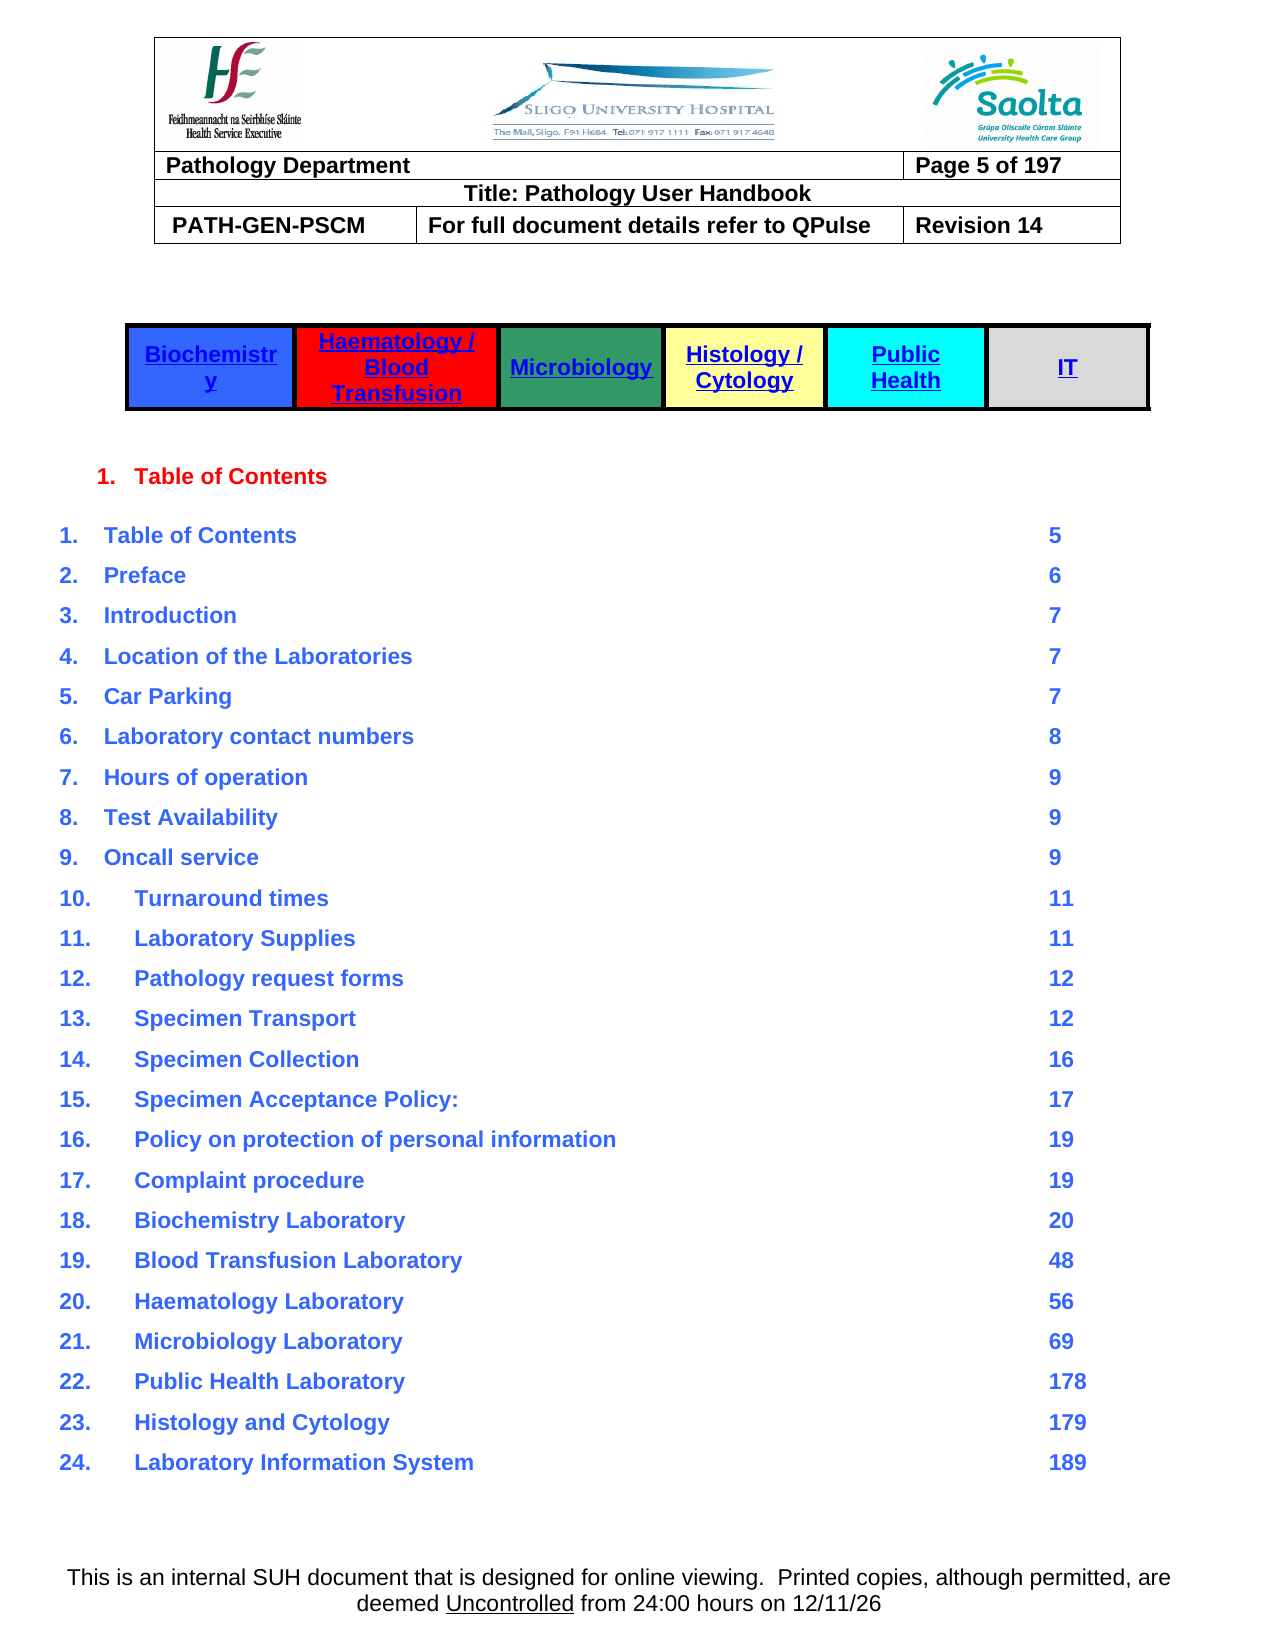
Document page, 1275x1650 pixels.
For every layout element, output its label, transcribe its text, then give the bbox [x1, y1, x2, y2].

text 21. Microbiology Laboratory 69 [59, 1328, 1216, 1354]
text 24. Laboratory Information System 189 [59, 1449, 1216, 1475]
text 7. Hours of operation 9 [59, 763, 1216, 790]
text 5. Car Parking 7 [59, 683, 1216, 709]
text 12. Pathology request forms 12 [59, 965, 1216, 991]
text 10. Turnaround times 11 [59, 884, 1216, 911]
picture [475, 49, 790, 145]
table_header Biochemistry [129, 328, 292, 407]
text 6. Laboratory contact numbers 8 [59, 723, 1216, 749]
text 4. Location of the Laboratories 7 [59, 643, 1216, 669]
text 9. Oncall service 9 [59, 844, 1216, 871]
text 15. Specimen Acceptance Policy: 17 [59, 1086, 1216, 1112]
table_header Public Health [828, 328, 984, 407]
table_header IT [989, 328, 1146, 407]
text 8. Test Availability 9 [59, 804, 1216, 830]
subtitle Table of Contents [97, 463, 1216, 489]
text 19. Blood Transfusion Laboratory 48 [59, 1247, 1216, 1274]
text 23. Histology and Cytology 179 [59, 1408, 1216, 1435]
table_header Microbiology [501, 328, 661, 407]
text 2. Preface 6 [59, 562, 1216, 588]
text 18. Biochemistry Laboratory 20 [59, 1207, 1216, 1233]
text 3. Introduction 7 [59, 602, 1216, 629]
text 22. Public Health Laboratory 178 [59, 1368, 1216, 1394]
text 14. Specimen Collection 16 [59, 1046, 1216, 1072]
text 20. Haematology Laboratory 56 [59, 1288, 1216, 1314]
text 17. Complaint procedure 19 [59, 1167, 1216, 1193]
text 11. Laboratory Supplies 11 [59, 925, 1216, 951]
table_header Haematology / Blood Transfusion [297, 328, 496, 407]
table_header Histology / Cytology [666, 328, 823, 407]
text 13. Specimen Transport 12 [59, 1005, 1216, 1032]
text 1. Table of Contents 5 [59, 522, 1216, 548]
picture [923, 46, 1101, 151]
text 16. Policy on protection of personal information 19 [59, 1126, 1216, 1153]
